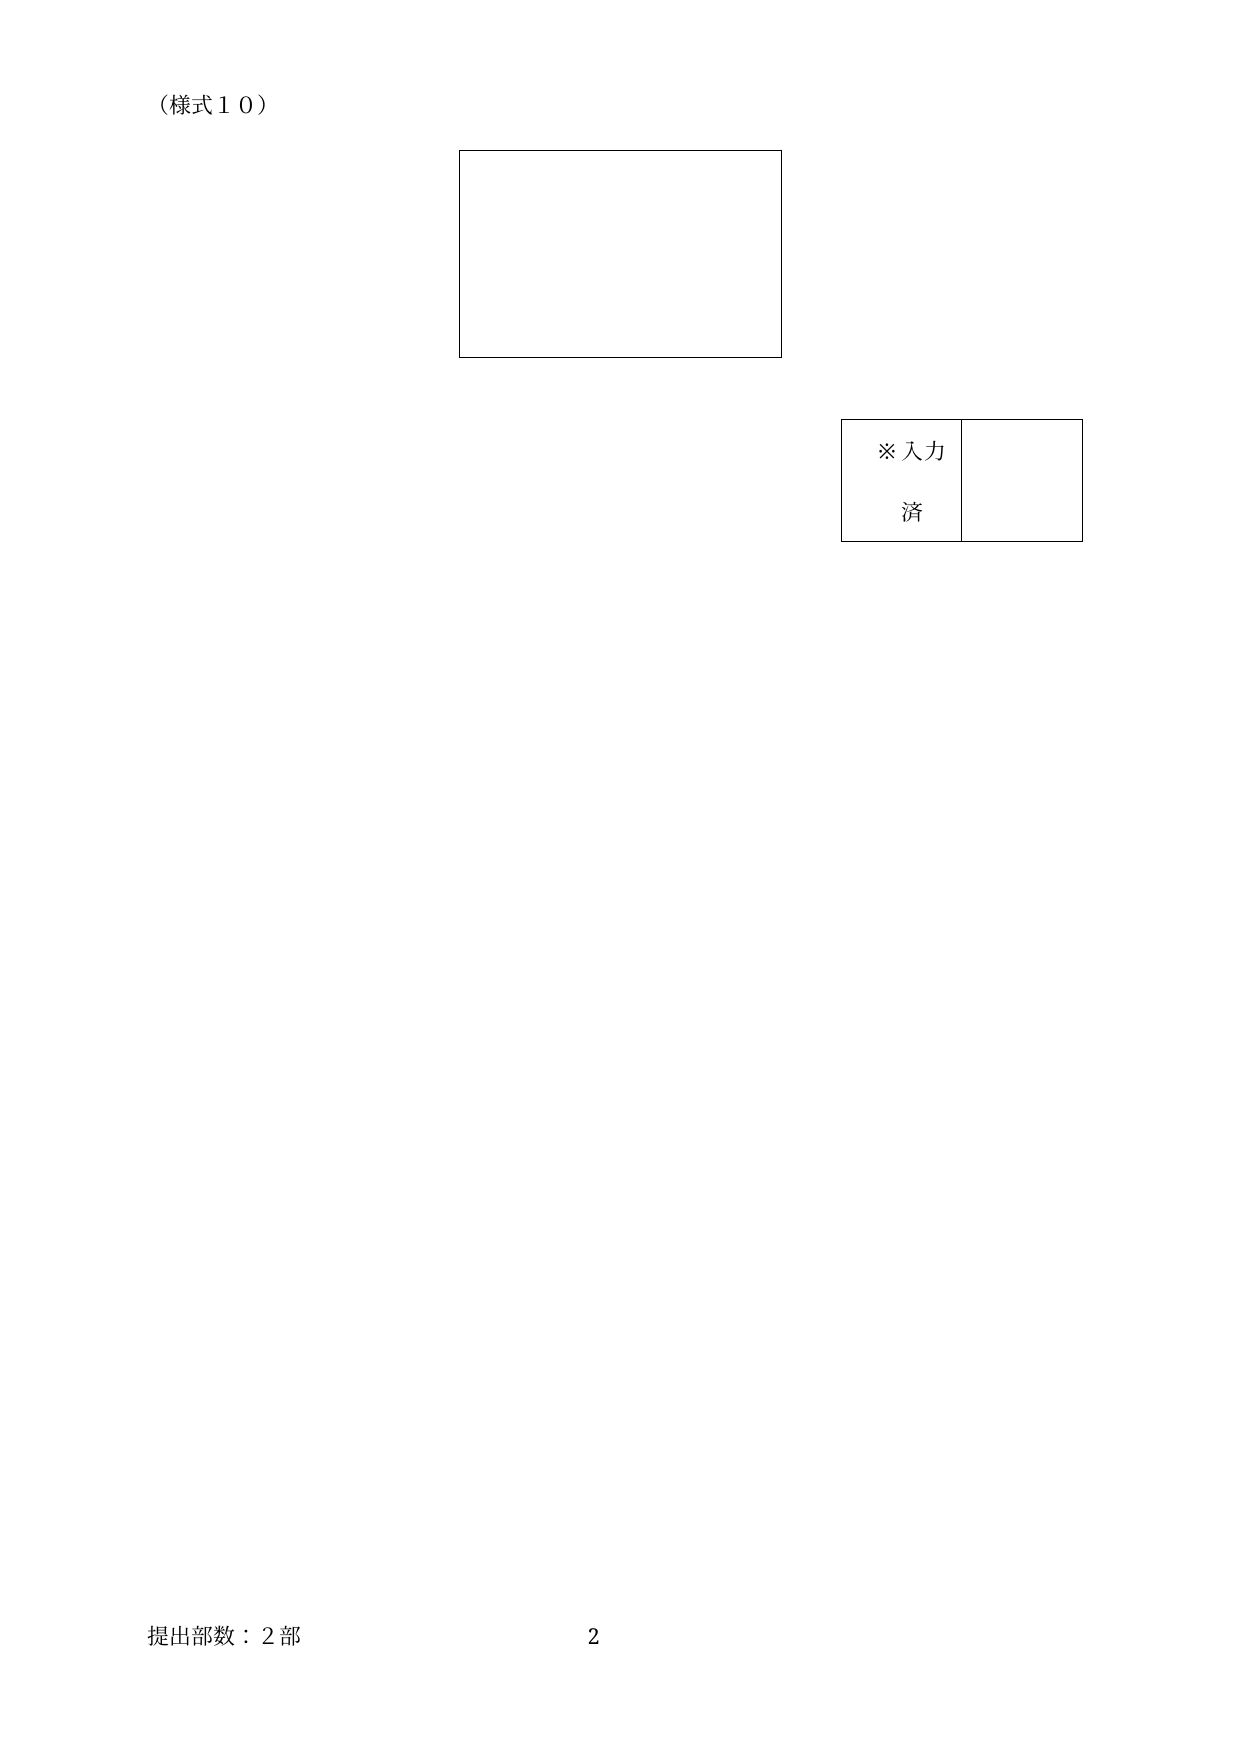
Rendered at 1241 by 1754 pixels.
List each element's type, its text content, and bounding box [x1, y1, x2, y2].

table_header ※入力済 [842, 420, 961, 541]
table_header [962, 420, 1082, 541]
table_cell [460, 151, 781, 357]
